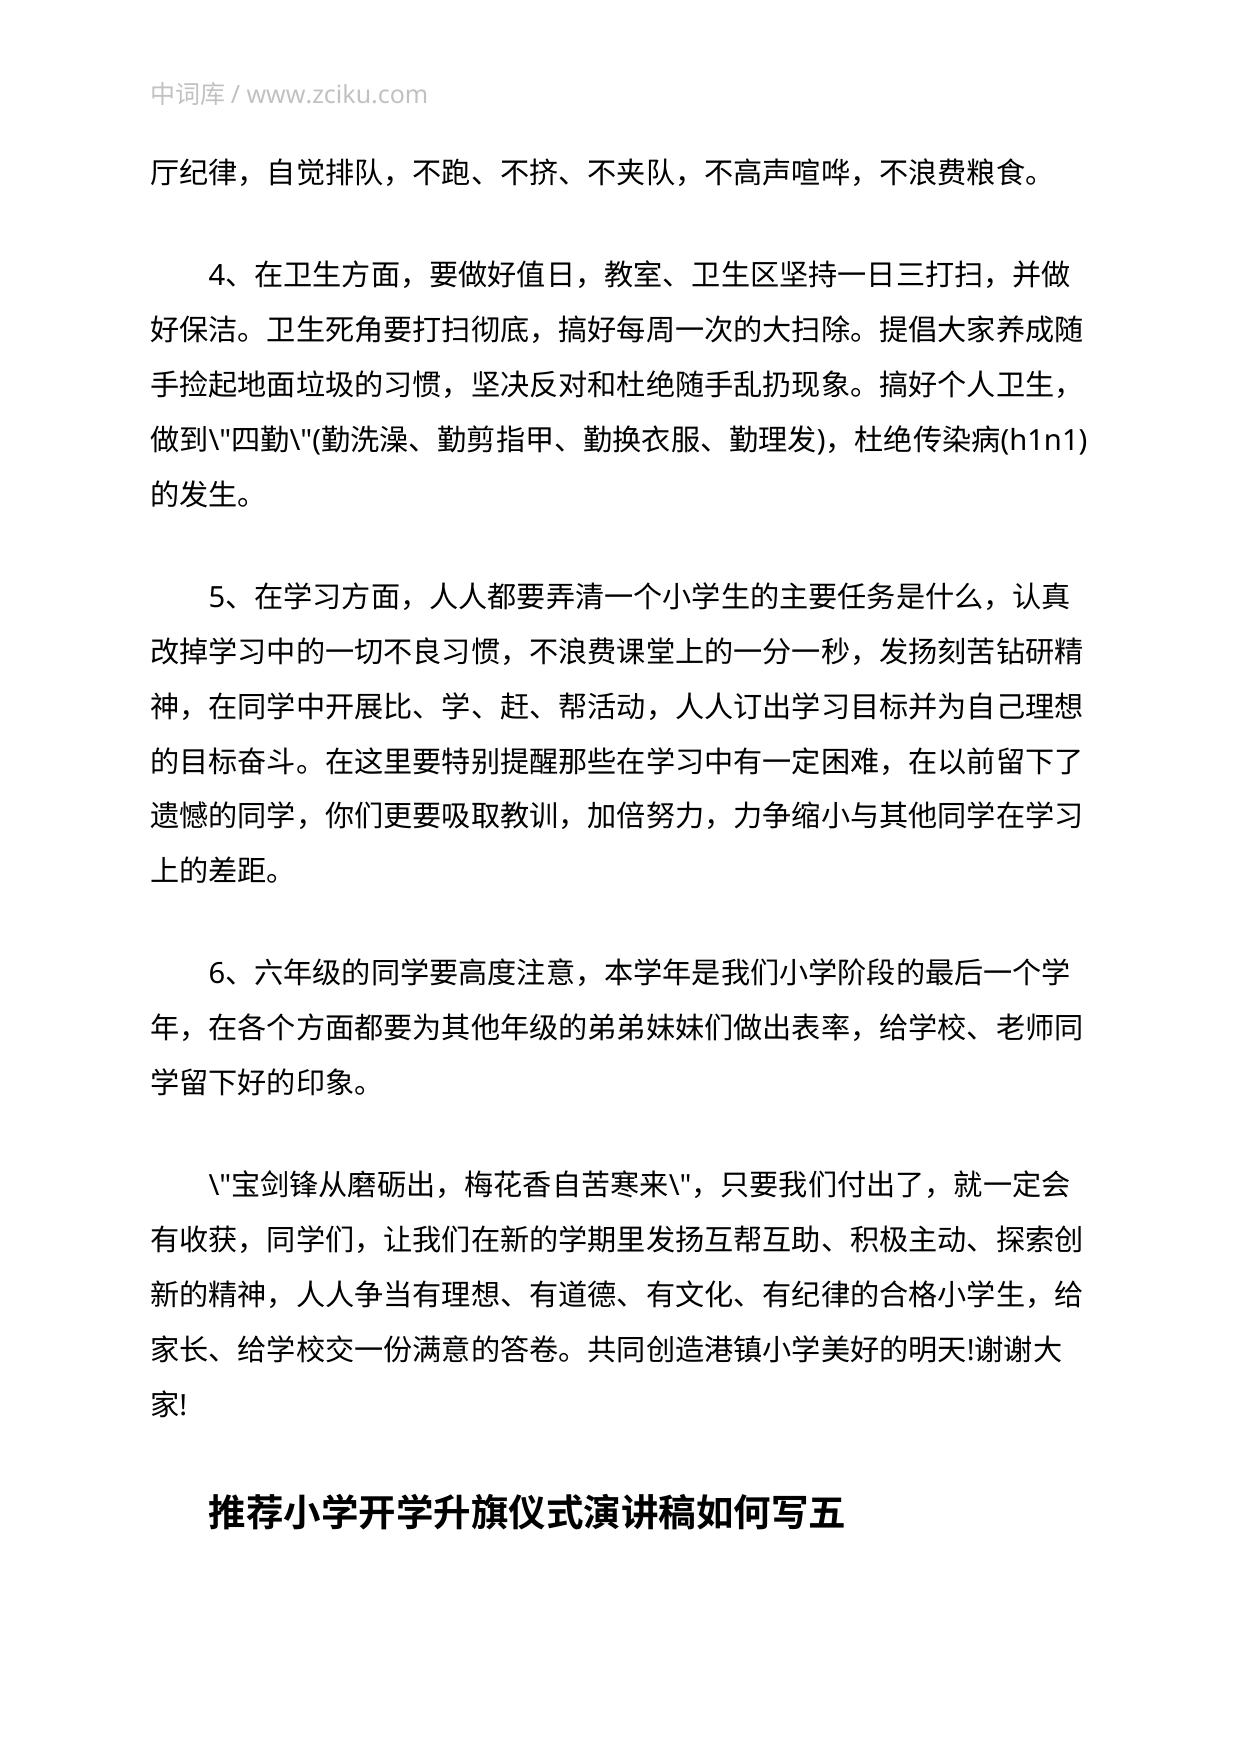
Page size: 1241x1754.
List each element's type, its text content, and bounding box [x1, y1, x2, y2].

text \"宝剑锋从磨砺出，梅花香自苦寒来\"，只要我们付出了，就一定会有收获，同学们，让我们在新的学期里发扬互帮互助、积极主动、探索创新的精神，人人争当有理想、有道德、有文化、有纪律的合格小学生，给家长、给学校交一份满意的答卷。共同创造港镇小学美好的明天!谢谢大家! [150, 1161, 1090, 1423]
text 6、六年级的同学要高度注意，本学年是我们小学阶段的最后一个学年，在各个方面都要为其他年级的弟弟妹妹们做出表率，给学校、老师同学留下好的印象。 [150, 950, 1090, 1102]
text 推荐小学开学升旗仪式演讲稿如何写五 [150, 1483, 1090, 1537]
text 5、在学习方面，人人都要弄清一个小学生的主要任务是什么，认真改掉学习中的一切不良习惯，不浪费课堂上的一分一秒，发扬刻苦钻研精神，在同学中开展比、学、赶、帮活动，人人订出学习目标并为自己理想的目标奋斗。在这里要特别提醒那些在学习中有一定困难，在以前留下了遗憾的同学，你们更要吸取教训，加倍努力，力争缩小与其他同学在学习上的差距。 [150, 573, 1090, 890]
text 4、在卫生方面，要做好值日，教室、卫生区坚持一日三打扫，并做好保洁。卫生死角要打扫彻底，搞好每周一次的大扫除。提倡大家养成随手捡起地面垃圾的习惯，坚决反对和杜绝随手乱扔现象。搞好个人卫生，做到\"四勤\"(勤洗澡、勤剪指甲、勤换衣服、勤理发)，杜绝传染病(h1n1)的发生。 [150, 252, 1090, 514]
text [150, 150, 1090, 192]
